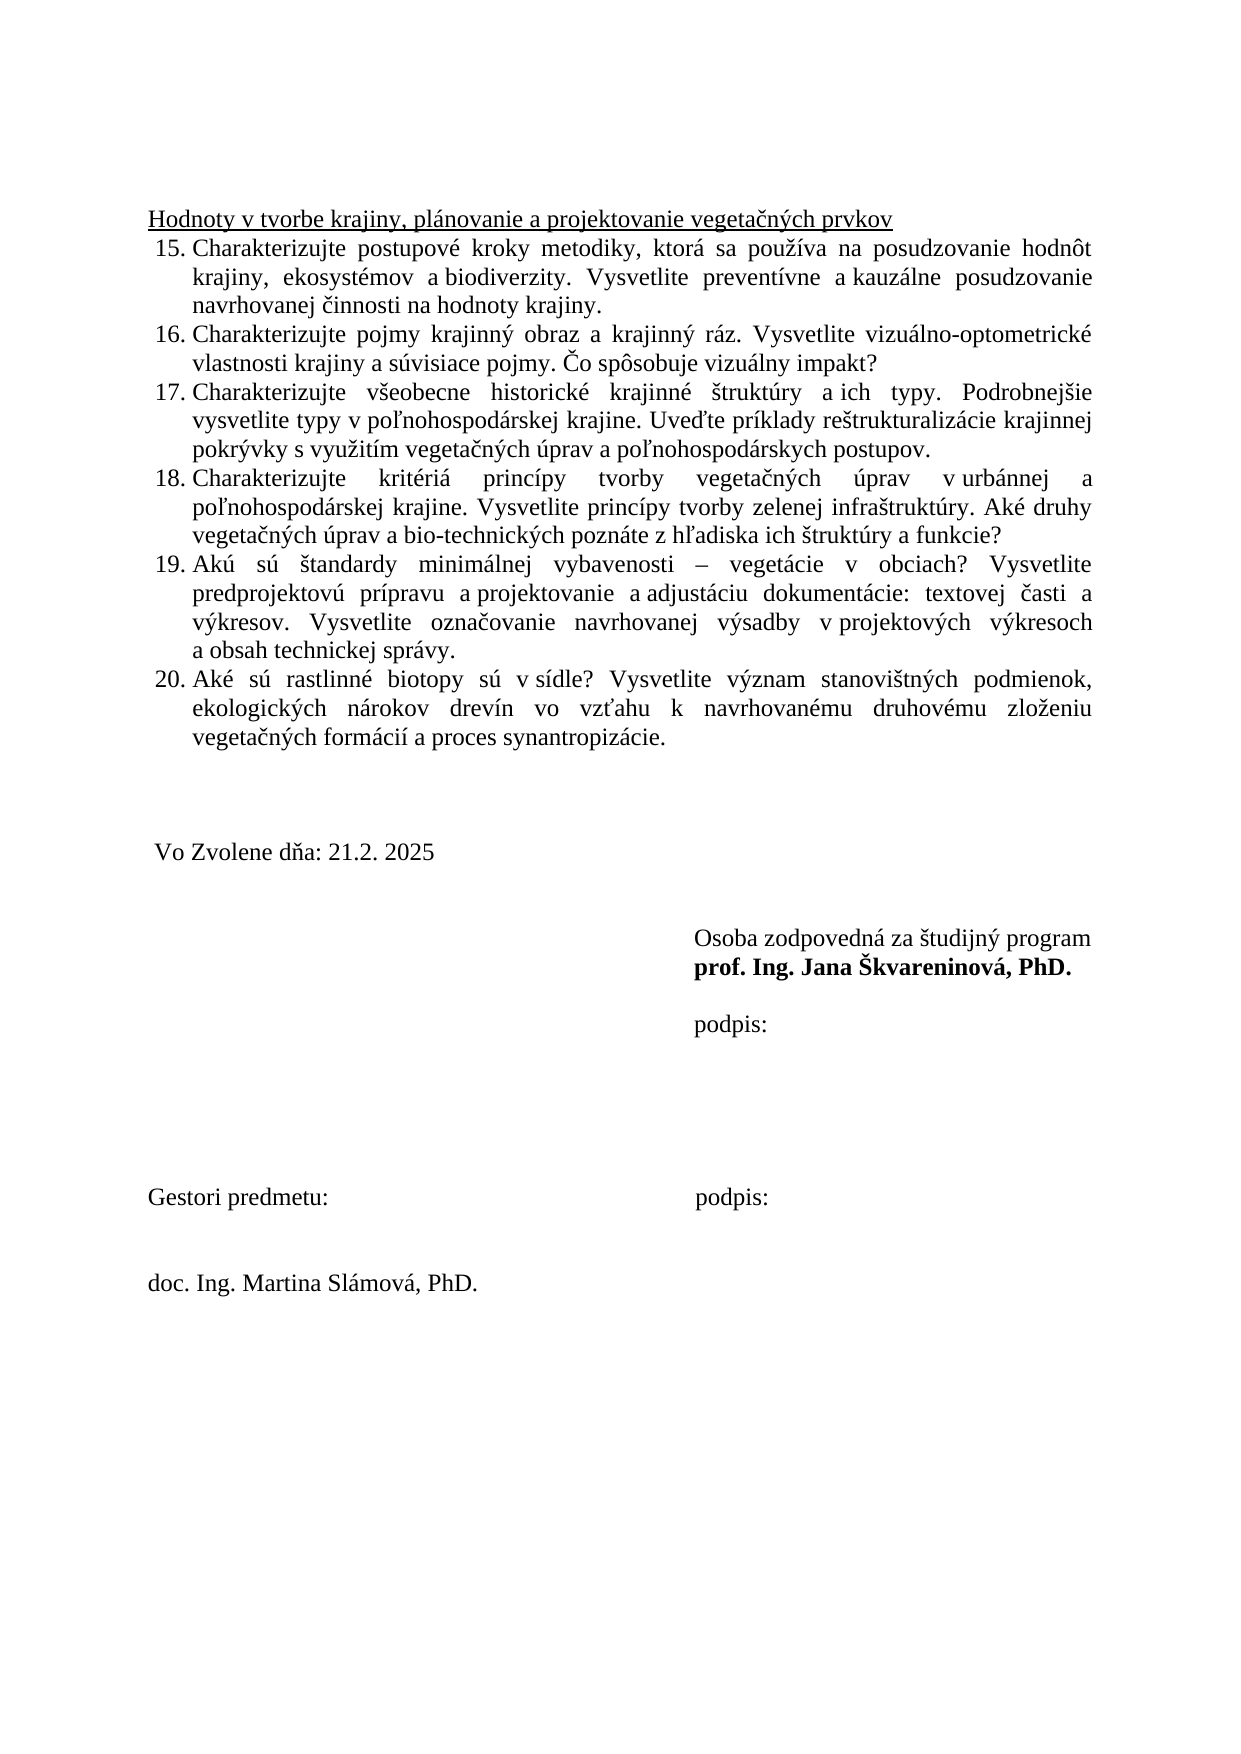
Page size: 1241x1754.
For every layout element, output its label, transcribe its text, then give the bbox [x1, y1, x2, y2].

text prof. Ing. Jana Škvareninová, PhD. [620, 952, 1093, 981]
list Charakterizujte pojmy krajinný obraz a krajinný ráz. Vysvetlite vizuálno-optometrické vlastnosti krajiny a súvisiace pojmy. Čo spôsobuje vizuálny impakt? [154, 319, 1093, 377]
text Hodnoty v tvorbe krajiny, plánovanie a projektovanie vegetačných prvkov [148, 204, 1093, 233]
text Gestori predmetu: podpis: [148, 1182, 1093, 1211]
text Vo Zvolene dňa: 21.2. 2025 [148, 837, 1093, 866]
list Charakterizujte kritériá princípy tvorby vegetačných úprav v urbánnej a poľnohospodárskej krajine. Vysvetlite princípy tvorby zelenej infraštruktúry. Aké druhy vegetačných úprav a bio-technických poznáte z hľadiska ich štruktúry a funkcie? [154, 463, 1093, 549]
text podpis: [620, 1009, 1093, 1038]
text Osoba zodpovedná za študijný program [620, 923, 1093, 952]
list Charakterizujte všeobecne historické krajinné štruktúry a ich typy. Podrobnejšie vysvetlite typy v poľnohospodárskej krajine. Uveďte príklady reštrukturalizácie krajinnej pokrývky s využitím vegetačných úprav a poľnohospodárskych postupov. [154, 377, 1093, 463]
text doc. Ing. Martina Slámová, PhD. [148, 1268, 1093, 1297]
list Aké sú rastlinné biotopy sú v sídle? Vysvetlite význam stanovištných podmienok, ekologických nárokov drevín vo vzťahu k navrhovanému druhovému zloženiu vegetačných formácií a proces synantropizácie. [154, 664, 1093, 751]
list Akú sú štandardy minimálnej vybavenosti – vegetácie v obciach? Vysvetlite predprojektovú prípravu a projektovanie a adjustáciu dokumentácie: textovej časti a výkresov. Vysvetlite označovanie navrhovanej výsadby v projektových výkresoch a obsah technickej správy. [154, 549, 1093, 664]
list Charakterizujte postupové kroky metodiky, ktorá sa používa na posudzovanie hodnôt krajiny, ekosystémov a biodiverzity. Vysvetlite preventívne a kauzálne posudzovanie navrhovanej činnosti na hodnoty krajiny. [154, 233, 1093, 319]
